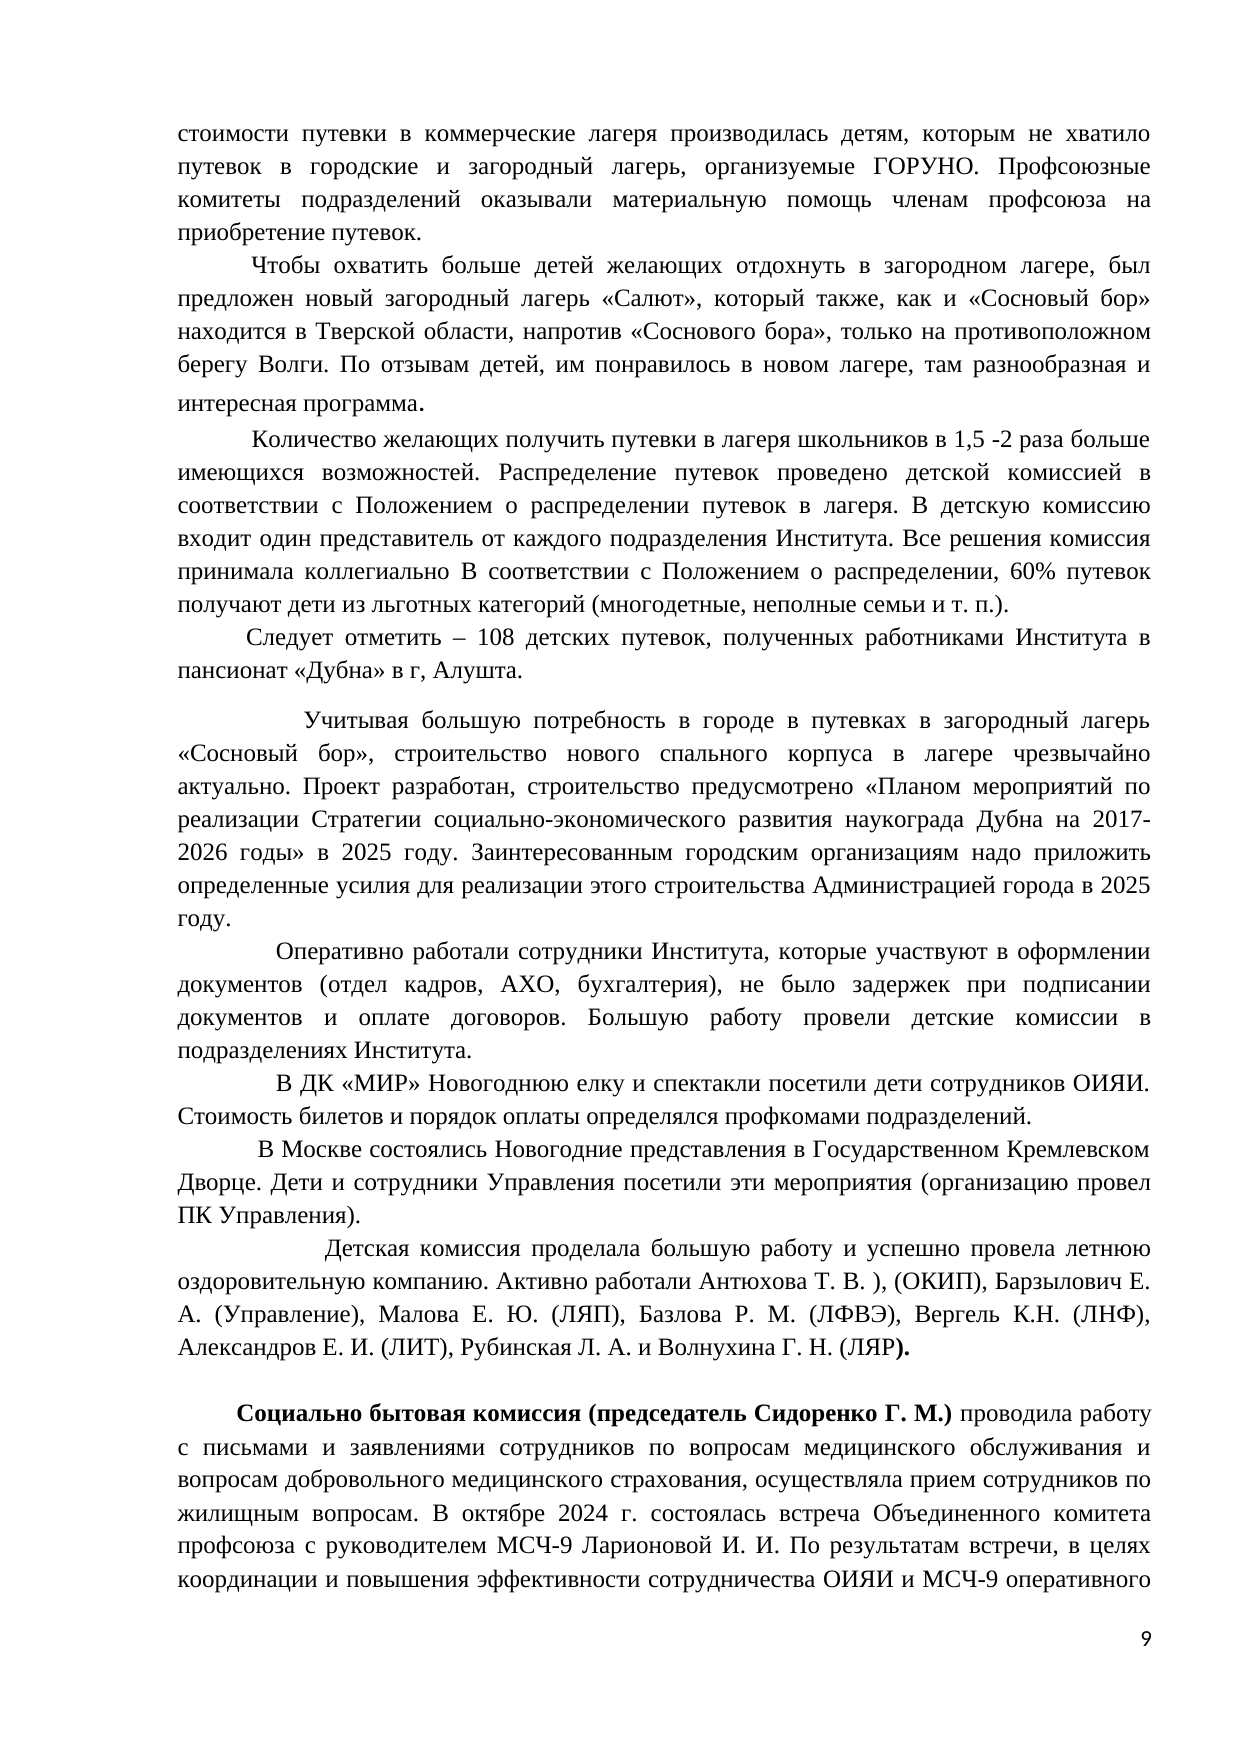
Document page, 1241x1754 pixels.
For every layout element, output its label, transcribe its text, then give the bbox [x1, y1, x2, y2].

text Детская комиссия проделала большую работу и успешно провела летнюю оздоровительную компанию. Активно работали Антюхова Т. В. ), (ОКИП), Барзылович Е. А. (Управление), Малова Е. Ю. (ЛЯП), Базлова Р. М. (ЛФВЭ), Вергель К.Н. (ЛНФ), Александров Е. И. (ЛИТ), Рубинская Л. А. и Волнухина Г. Н. (ЛЯР). [177, 1233, 1152, 1361]
text Следует отметить – 108 детских путевок, полученных работниками Института в пансионат «Дубна» в г, Алушта. [177, 622, 1152, 684]
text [177, 1398, 1152, 1592]
text В Москве состоялись Новогодние представления в Государственном Кремлевском Дворце. Дети и сотрудники Управления посетили эти мероприятия (организацию провел ПК Управления). [177, 1134, 1152, 1229]
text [177, 118, 1152, 246]
text Количество желающих получить путевки в лагеря школьников в 1,5 -2 раза больше имеющихся возможностей. Распределение путевок проведено детской комиссией в соответствии с Положением о распределении путевок в лагеря. В детскую комиссию входит один представитель от каждого подразделения Института. Все решения комиссия принимала коллегиально В соответствии с Положением о распределении, 60% путевок получают дети из льготных категорий (многодетные, неполные семьи и т. п.). [177, 424, 1152, 618]
text В ДК «МИР» Новогоднюю елку и спектакли посетили дети сотрудников ОИЯИ. Стоимость билетов и порядок оплаты определялся профкомами подразделений. [177, 1068, 1152, 1130]
text Учитывая большую потребность в городе в путевках в загородный лагерь «Сосновый бор», строительство нового спального корпуса в лагере чрезвычайно актуально. Проект разработан, строительство предусмотрено «Планом мероприятий по реализации Стратегии социально-экономического развития наукограда Дубна на 2017-2026 годы» в 2025 году. Заинтересованным городским организациям надо приложить определенные усилия для реализации этого строительства Администрацией города в 2025 году. [177, 705, 1152, 932]
text Чтобы охватить больше детей желающих отдохнуть в загородном лагере, был предложен новый загородный лагерь «Салют», который также, как и «Сосновый бор» находится в Тверской области, напротив «Соснового бора», только на противоположном берегу Волги. По отзывам детей, им понравилось в новом лагере, там разнообразная и интересная программа. [177, 250, 1152, 419]
text Оперативно работали сотрудники Института, которые участвуют в оформлении документов (отдел кадров, АХО, бухгалтерия), не было задержек при подписании документов и оплате договоров. Большую работу провели детские комиссии в подразделениях Института. [177, 936, 1152, 1064]
